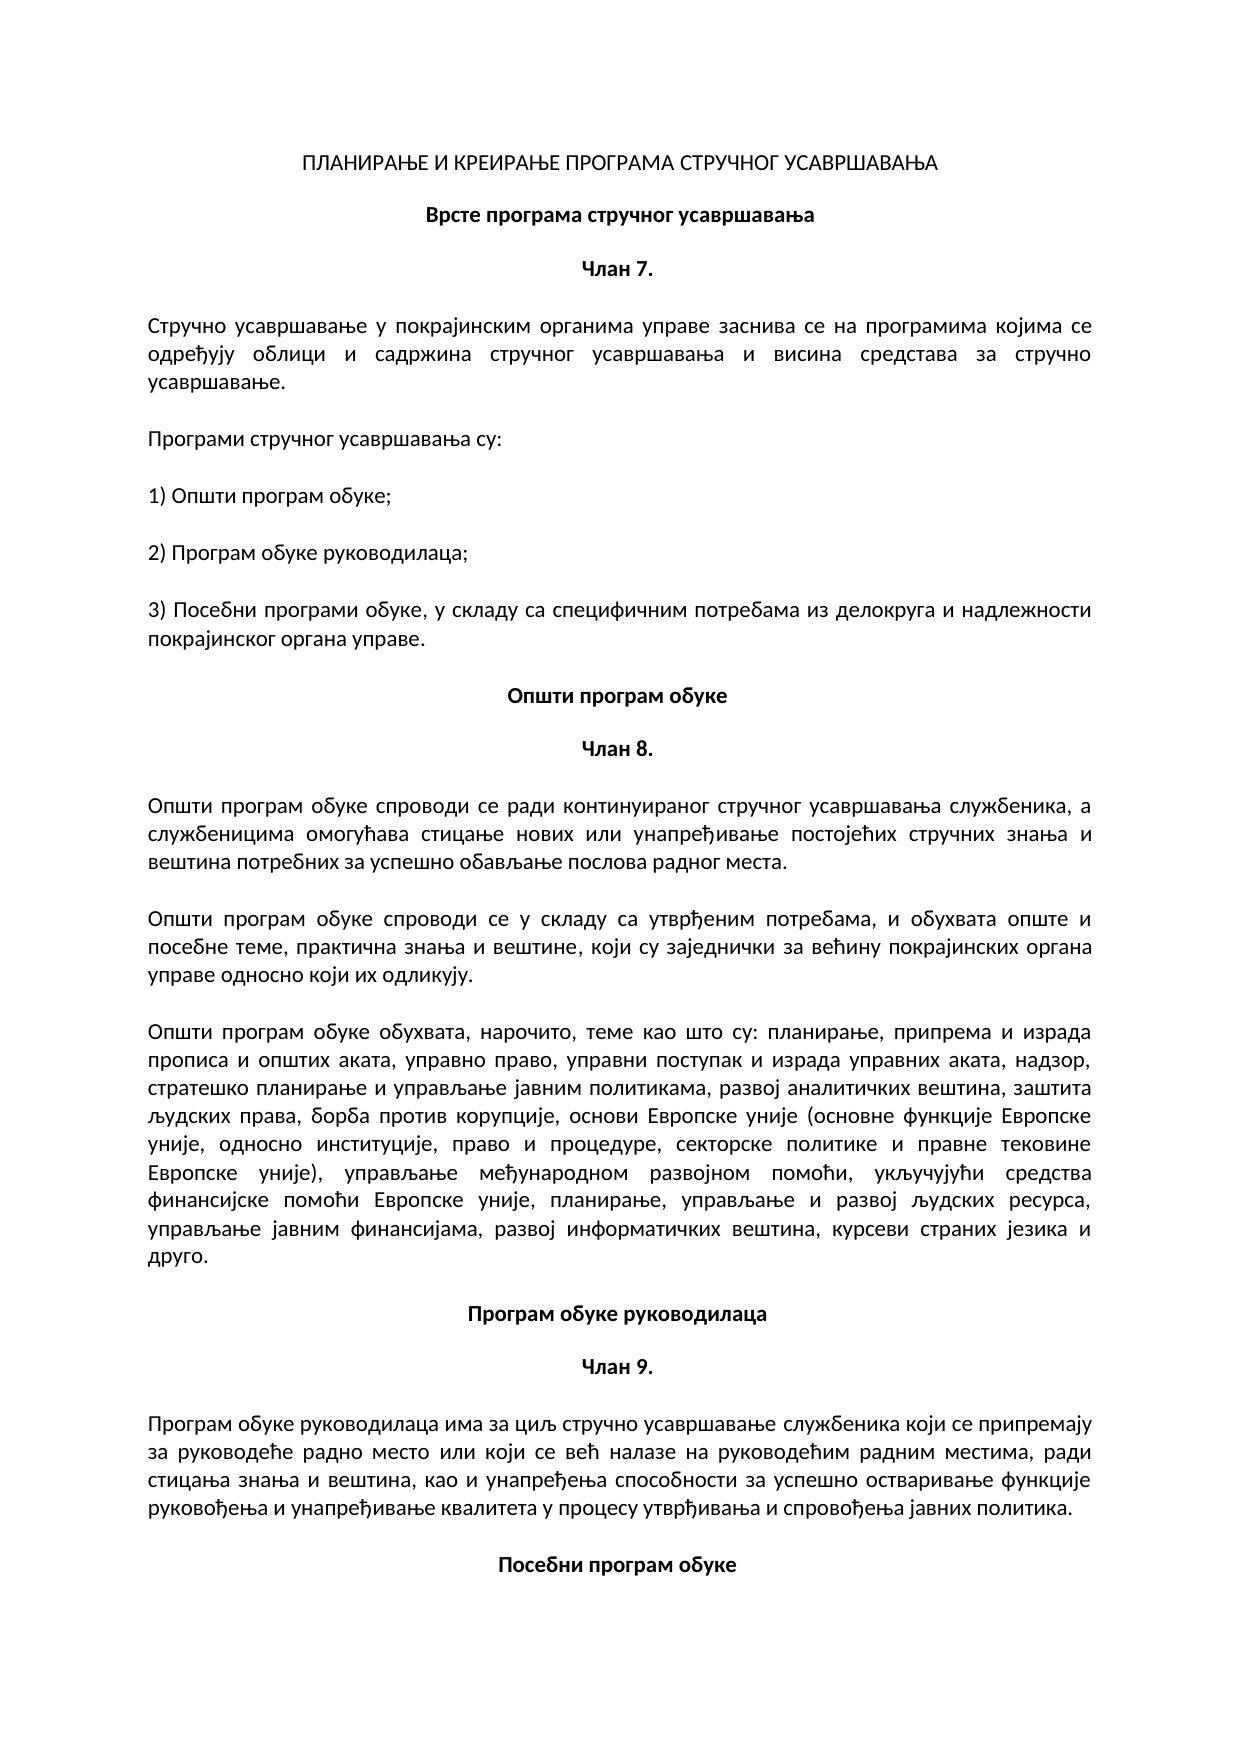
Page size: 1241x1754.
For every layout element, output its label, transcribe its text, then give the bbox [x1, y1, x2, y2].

text Врсте програма стручног усавршавања [148, 201, 1093, 229]
text Члан 8. [148, 734, 1093, 762]
text Члан 7. [148, 254, 1093, 282]
text Стручно усавршавање у покрајинским органима управе заснива се на програмима којима се одређују облици и садржина стручног усавршавања и висина средстава за стручно усавршавање. [148, 311, 1093, 395]
text Посебни програм обуке [148, 1550, 1093, 1578]
text Програм обуке руководилаца има за циљ стручно усавршавање службеника који се припремају за руководеће радно место или који се већ налазе на руководећим радним местима, ради стицања знања и вештина, као и унапређења способности за успешно остваривање функције руковођења и унапређивање квалитета у процесу утврђивања и спровођења јавних политика. [148, 1409, 1093, 1521]
text Општи програм обуке спроводи се у складу са утврђеним потребама, и обухвата опште и посебне теме, практична знања и вештине, који су заједнички за већину покрајинских органа управе односно који их одликују. [148, 904, 1093, 988]
text Члан 9. [148, 1352, 1093, 1380]
text Општи програм обуке обухвата, нарочито, теме као што су: планирање, припрема и израда прописа и општих аката, управно право, управни поступак и израда управних аката, надзор, стратешко планирање и управљање јавним политикама, развој аналитичких вештина, заштита људских права, борба против корупције, основи Европске уније (основне функције Европске уније, односно институције, право и процедуре, секторске политике и правне тековине Европске уније), управљање међународном развојном помоћи, укључујући средства финансијске помоћи Европске уније, планирање, управљање и развој људских ресурса, управљање јавним финансијама, развој информатичких вештина, курсеви страних језика и друго. [148, 1017, 1093, 1270]
text Програми стручног усавршавања су: [148, 424, 1093, 452]
text 1) Општи програм обуке; [148, 481, 1093, 509]
text 2) Програм обуке руководилаца; [148, 538, 1093, 566]
text 3) Посебни програми обуке, у складу са специфичним потребама из делокруга и надлежности покрајинског органа управе. [148, 596, 1093, 652]
text Програм обуке руководилаца [148, 1299, 1093, 1327]
text Општи програм обуке [148, 681, 1093, 709]
text Општи програм обуке спроводи се ради континуираног стручног усавршавања службеника, а службеницима омогућава стицање нових или унапређивање постојећих стручних знања и вештина потребних за успешно обављање послова радног места. [148, 791, 1093, 875]
text ПЛАНИРАЊЕ И КРЕИРАЊЕ ПРОГРАМА СТРУЧНОГ УСАВРШАВАЊА [148, 148, 1093, 176]
